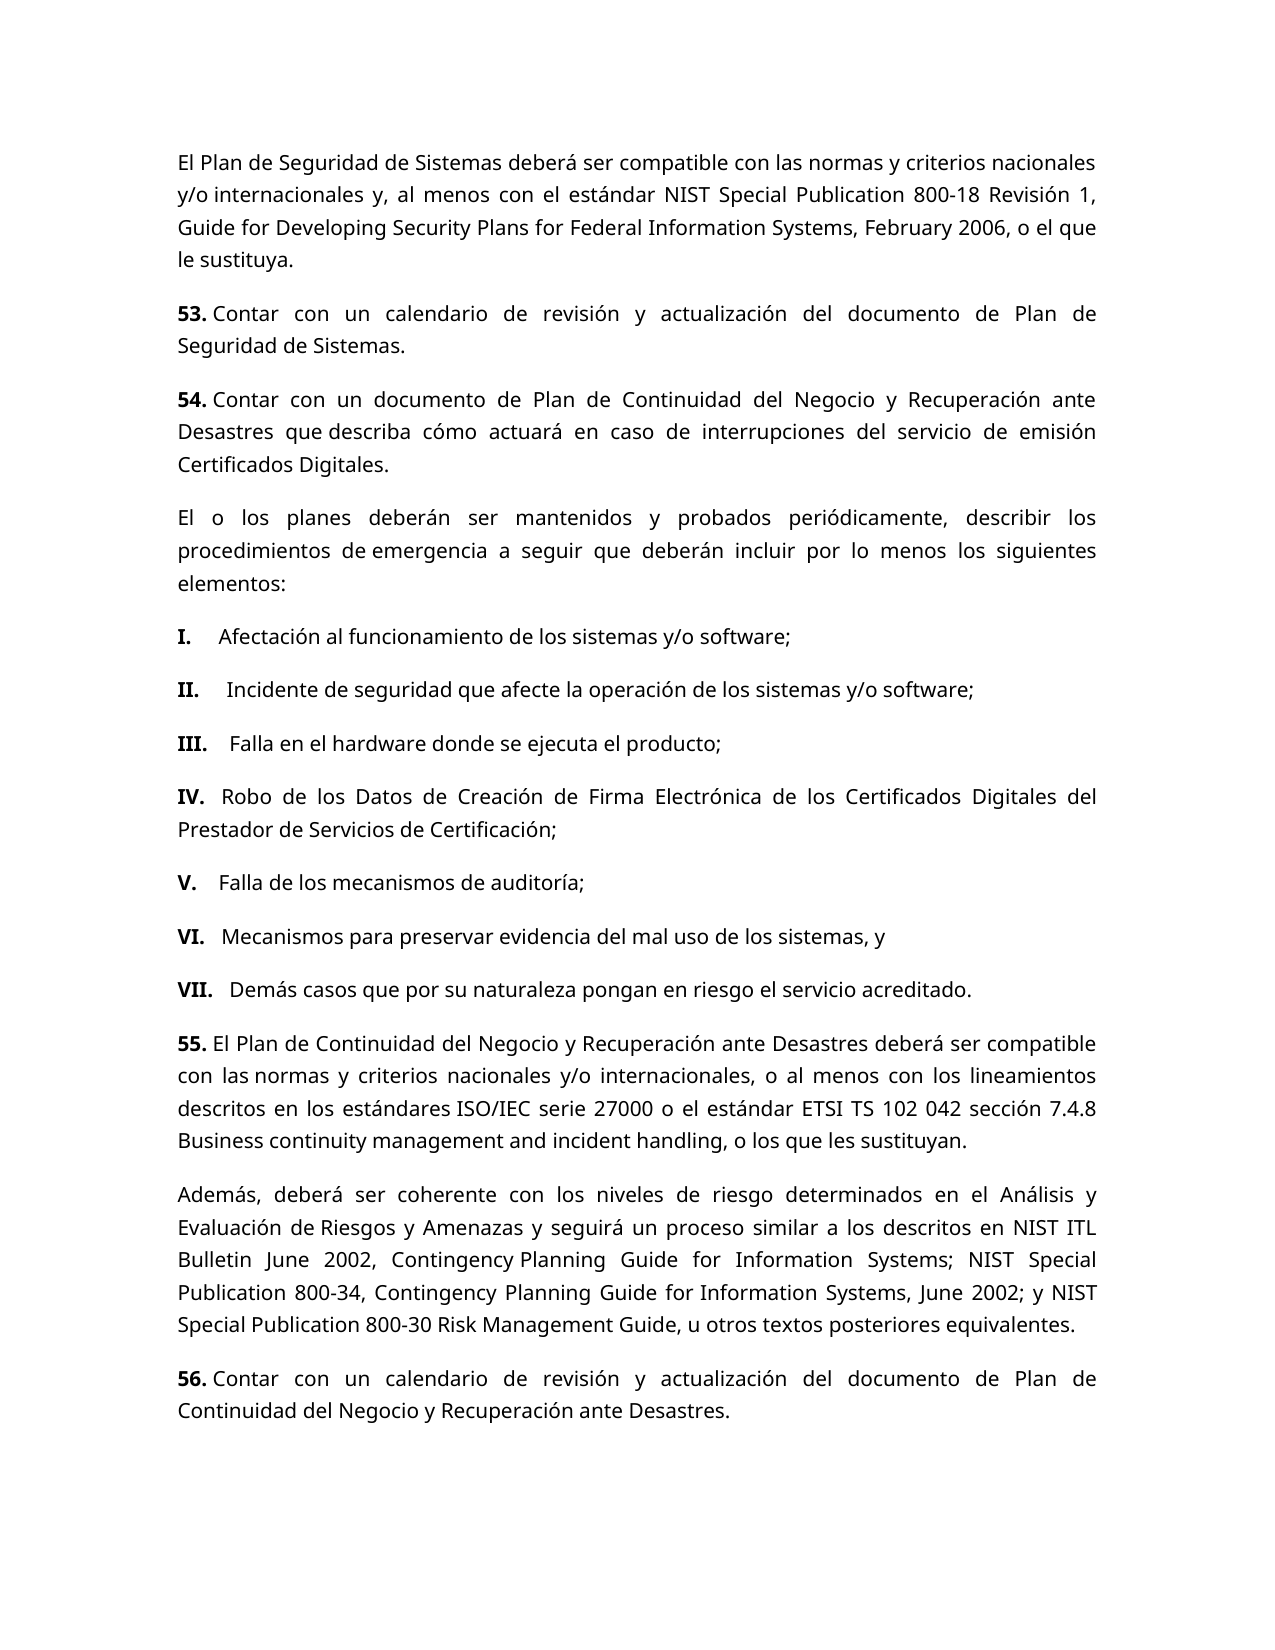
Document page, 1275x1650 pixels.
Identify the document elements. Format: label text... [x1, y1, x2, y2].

text VII. Demás casos que por su naturaleza pongan en riesgo el servicio acreditado. [177, 975, 1098, 1004]
text 56. Contar con un calendario de revisión y actualización del documento de Plan de Continuidad del Negocio y Recuperación ante Desastres. [177, 1364, 1098, 1425]
text I. Afectación al funcionamiento de los sistemas y/o software; [177, 622, 1098, 651]
text V. Falla de los mecanismos de auditoría; [177, 868, 1098, 897]
text El o los planes deberán ser mantenidos y probados periódicamente, describir los procedimientos de emergencia a seguir que deberán incluir por lo menos los siguientes elementos: [177, 503, 1098, 597]
text El Plan de Seguridad de Sistemas deberá ser compatible con las normas y criterios nacionales y/o internacionales y, al menos con el estándar NIST Special Publication 800-18 Revisión 1, Guide for Developing Security Plans for Federal Information Systems, February 2006, o el que le sustituya. [177, 148, 1098, 274]
text 54. Contar con un documento de Plan de Continuidad del Negocio y Recuperación ante Desastres que describa cómo actuará en caso de interrupciones del servicio de emisión Certificados Digitales. [177, 385, 1098, 478]
text 53. Contar con un calendario de revisión y actualización del documento de Plan de Seguridad de Sistemas. [177, 299, 1098, 360]
text 55. El Plan de Continuidad del Negocio y Recuperación ante Desastres deberá ser compatible con las normas y criterios nacionales y/o internacionales, o al menos con los lineamientos descritos en los estándares ISO/IEC serie 27000 o el estándar ETSI TS 102 042 sección 7.4.8 Business continuity management and incident handling, o los que les sustituyan. [177, 1029, 1098, 1155]
text III. Falla en el hardware donde se ejecuta el producto; [177, 729, 1098, 757]
text IV. Robo de los Datos de Creación de Firma Electrónica de los Certificados Digitales del Prestador de Servicios de Certificación; [177, 782, 1098, 843]
text Además, deberá ser coherente con los niveles de riesgo determinados en el Análisis y Evaluación de Riesgos y Amenazas y seguirá un proceso similar a los descritos en NIST ITL Bulletin June 2002, Contingency Planning Guide for Information Systems; NIST Special Publication 800-34, Contingency Planning Guide for Information Systems, June 2002; y NIST Special Publication 800-30 Risk Management Guide, u otros textos posteriores equivalentes. [177, 1180, 1098, 1339]
text VI. Mecanismos para preservar evidencia del mal uso de los sistemas, y [177, 922, 1098, 950]
text II. Incidente de seguridad que afecte la operación de los sistemas y/o software; [177, 676, 1098, 704]
